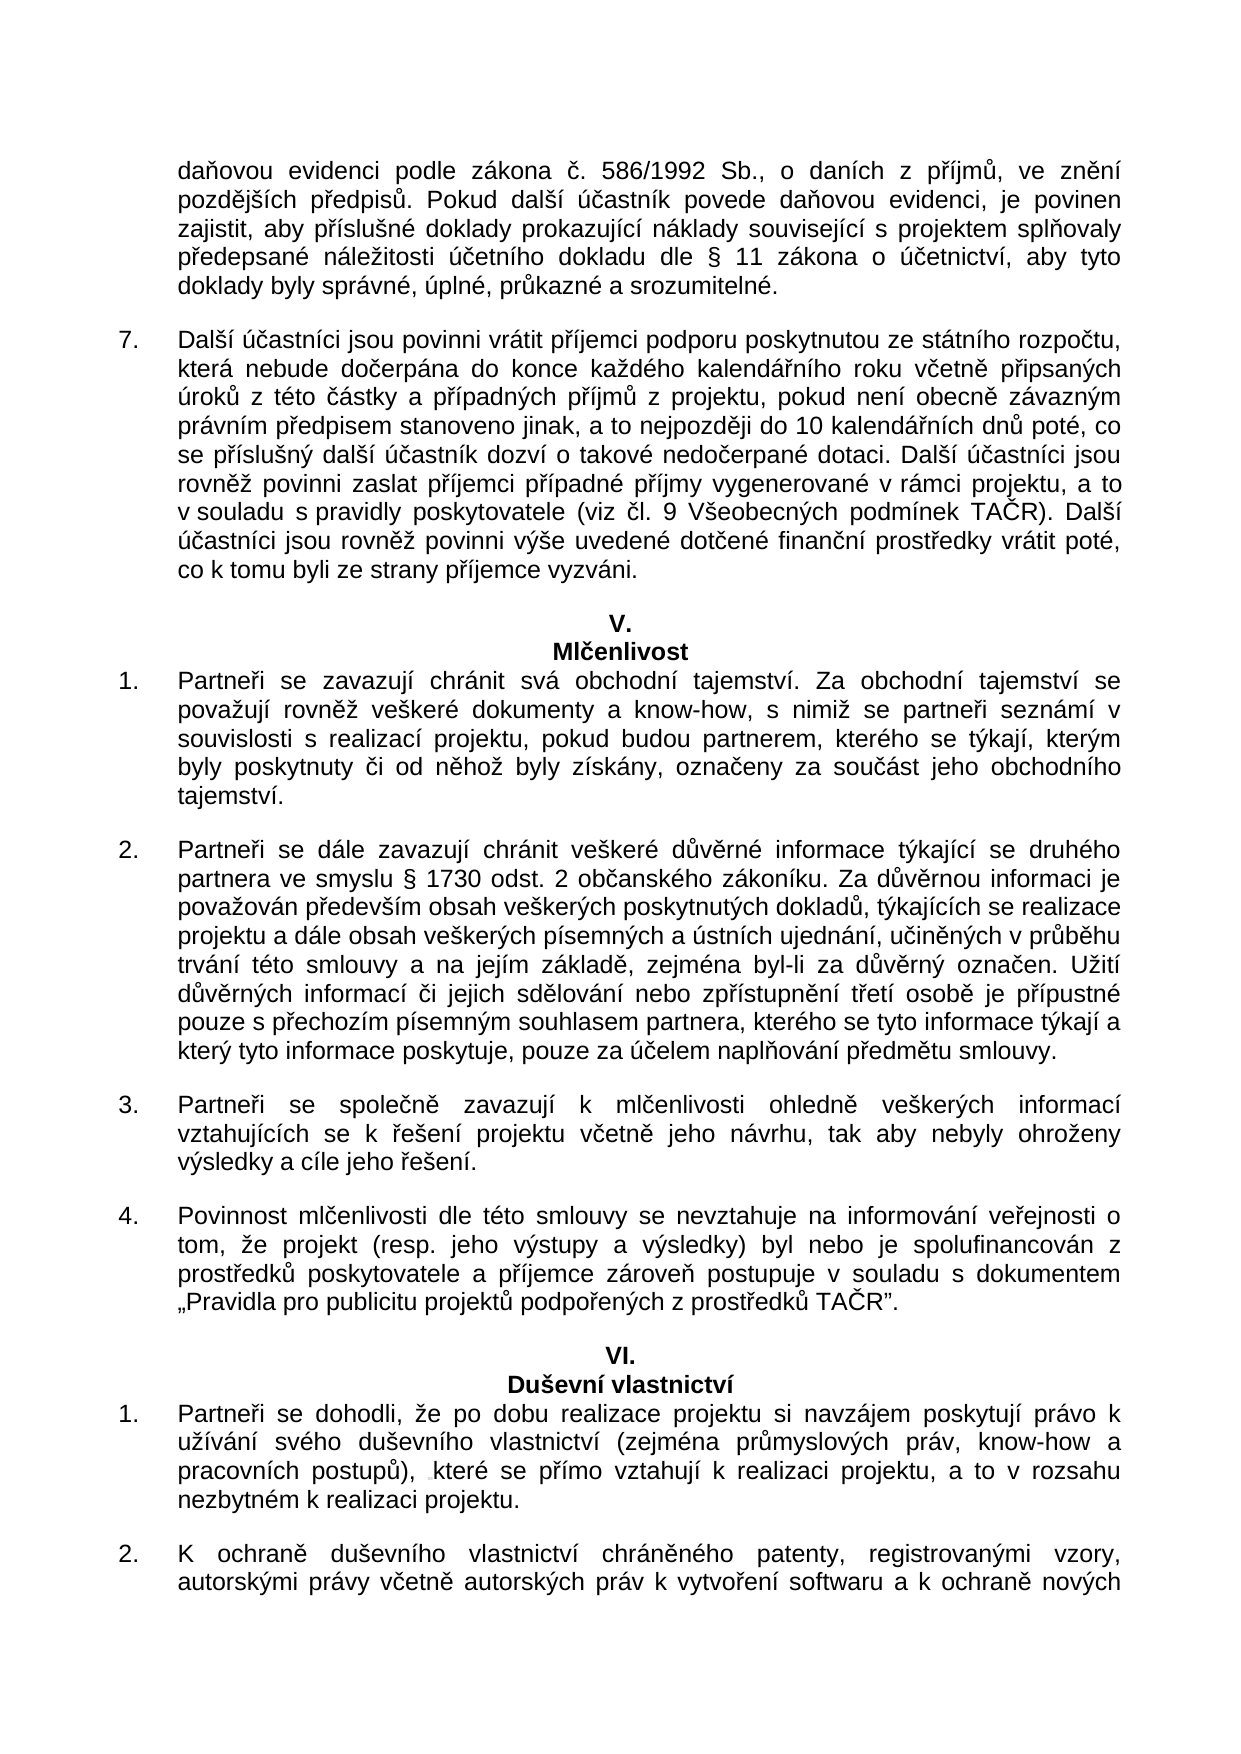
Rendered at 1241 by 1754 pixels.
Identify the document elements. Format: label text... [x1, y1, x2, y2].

list Partneři se dále zavazují chránit veškeré důvěrné informace týkající se druhého partnera ve smyslu § 1730 odst. 2 občanského zákoníku. Za důvěrnou informaci je považován především obsah veškerých poskytnutých dokladů, týkajících se realizace projektu a dále obsah veškerých písemných a ústních ujednání, učiněných v průběhu trvání této smlouvy a na jejím základě, zejména byl-li za důvěrný označen. Užití důvěrných informací či jejich sdělování nebo zpřístupnění třetí osobě je přípustné pouze s přechozím písemným souhlasem partnera, kterého se tyto informace týkají a který tyto informace poskytuje, pouze za účelem naplňování předmětu smlouvy. [118, 835, 1123, 1065]
text V. Mlčenlivost [118, 608, 1123, 666]
list Partneři se dohodli, že po dobu realizace projektu si navzájem poskytují právo k užívání svého duševního vlastnictví (zejména průmyslových práv, know-how a pracovních postupů), které se přímo vztahují k realizaci projektu, a to v rozsahu nezbytném k realizaci projektu. [118, 1398, 1123, 1513]
list Partneři se zavazují chránit svá obchodní tajemství. Za obchodní tajemství se považují rovněž veškeré dokumenty a know-how, s nimiž se partneři seznámí v souvislosti s realizací projektu, pokud budou partnerem, kterého se týkají, kterým byly poskytnuty či od něhož byly získány, označeny za součást jeho obchodního tajemství. [118, 666, 1123, 810]
list Partneři se společně zavazují k mlčenlivosti ohledně veškerých informací vztahujících se k řešení projektu včetně jeho návrhu, tak aby nebyly ohroženy výsledky a cíle jeho řešení. [118, 1090, 1123, 1176]
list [118, 156, 1123, 300]
text VI. Duševní vlastnictví [118, 1341, 1123, 1398]
list Povinnost mlčenlivosti dle této smlouvy se nevztahuje na informování veřejnosti o tom, že projekt (resp. jeho výstupy a výsledky) byl nebo je spolufinancován z prostředků poskytovatele a příjemce zároveň postupuje v souladu s dokumentem „Pravidla pro publicitu projektů podpořených z prostředků TAČR”. [118, 1201, 1123, 1316]
list Další účastníci jsou povinni vrátit příjemci podporu poskytnutou ze státního rozpočtu, která nebude dočerpána do konce každého kalendářního roku včetně připsaných úroků z této částky a případných příjmů z projektu, pokud není obecně závazným právním předpisem stanoveno jinak, a to nejpozději do 10 kalendářních dnů poté, co se příslušný další účastník dozví o takové nedočerpané dotaci. Další účastníci jsou rovněž povinni zaslat příjemci případné příjmy vygenerované v rámci projektu, a to v souladu s pravidly poskytovatele (viz čl. 9 Všeobecných podmínek TAČR). Další účastníci jsou rovněž povinni výše uvedené dotčené finanční prostředky vrátit poté, co k tomu byli ze strany příjemce vyzváni. [118, 325, 1123, 583]
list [118, 1538, 1123, 1596]
